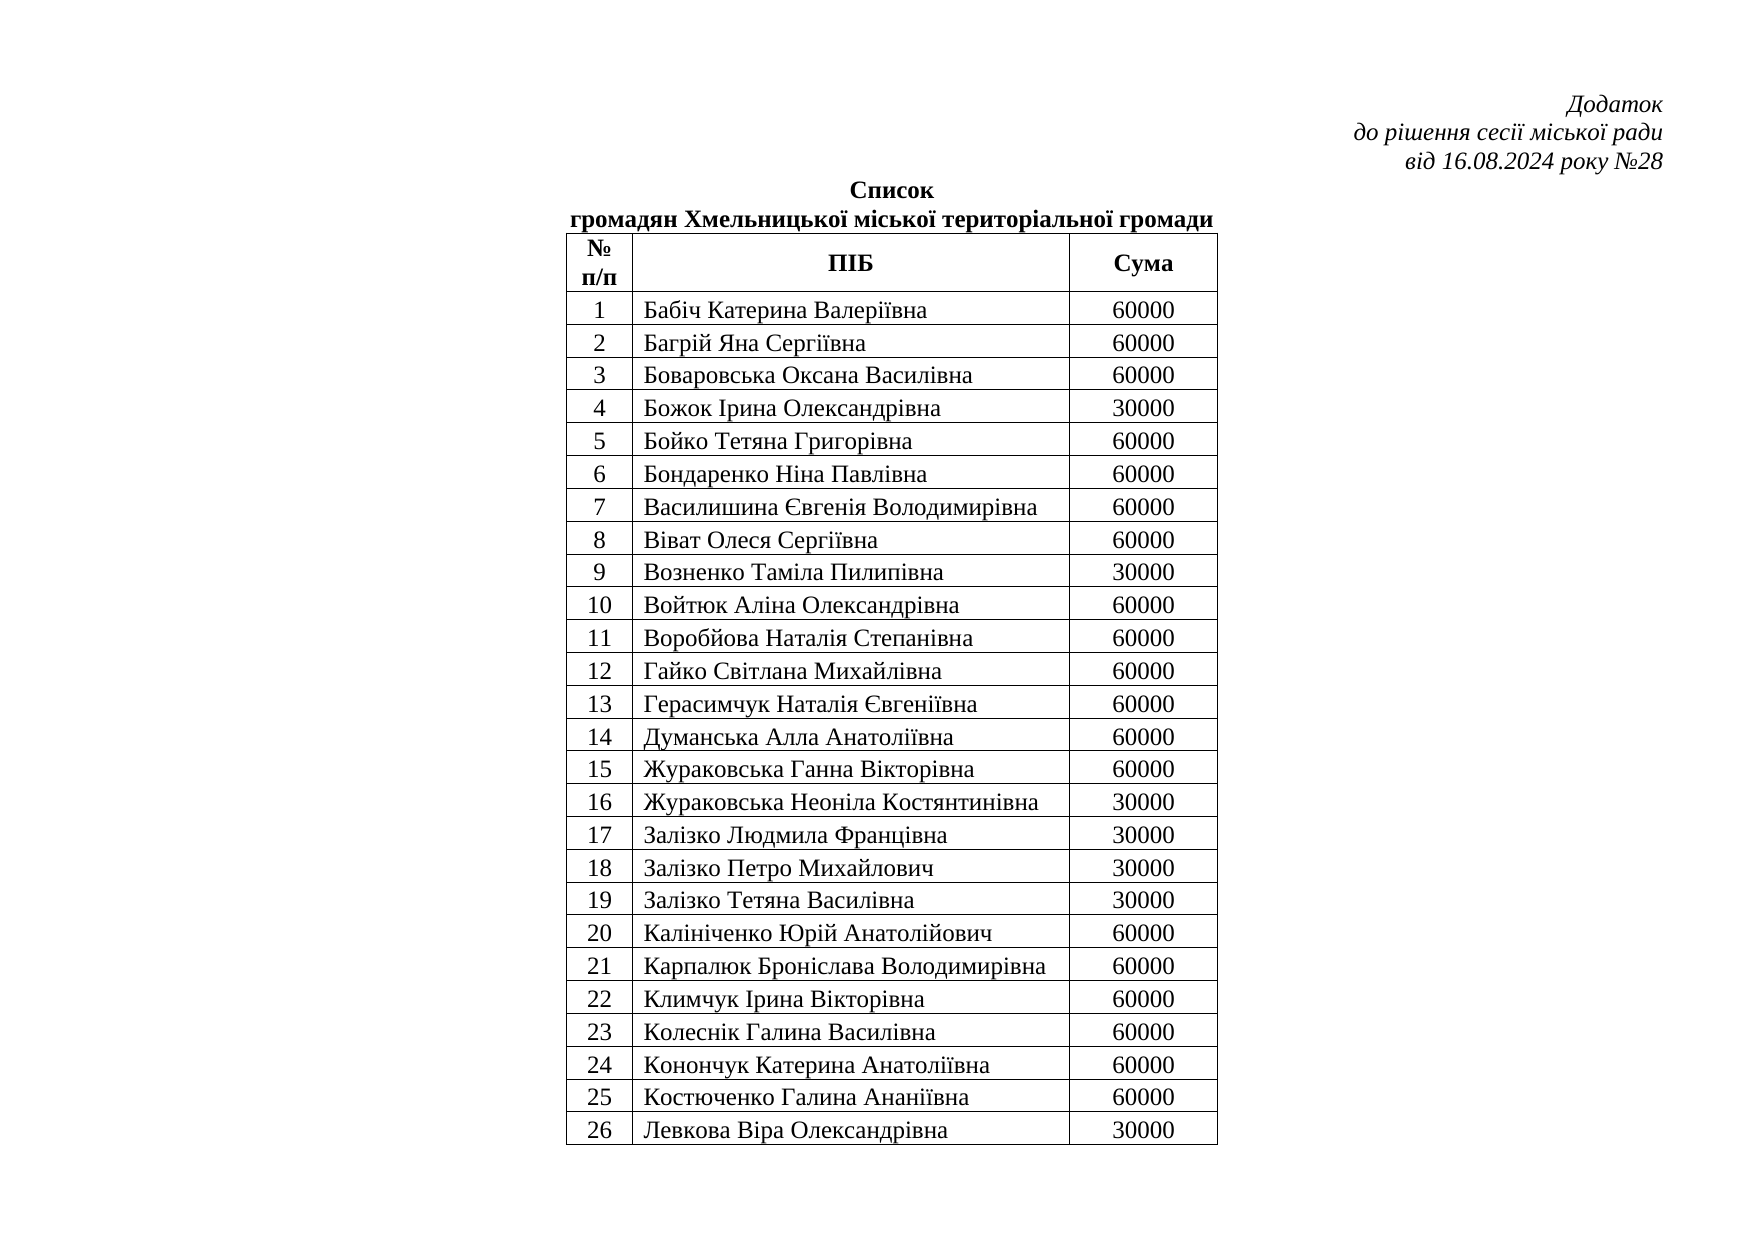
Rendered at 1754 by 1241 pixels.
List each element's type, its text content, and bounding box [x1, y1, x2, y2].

table_cell Бабіч Катерина Валеріївна [633, 292, 1069, 324]
table_cell 60000 [1070, 456, 1217, 488]
text громадян Хмельницької міської територіальної громади [118, 204, 1665, 232]
table_cell 6 [567, 456, 632, 488]
table_cell 60000 [1070, 292, 1217, 324]
table_cell 60000 [1070, 522, 1217, 553]
table_cell 21 [567, 948, 632, 980]
table_header ПІБ [633, 234, 1069, 291]
table_cell Возненко Таміла Пилипівна [633, 555, 1069, 586]
table_cell 60000 [1070, 1014, 1217, 1046]
table_cell 60000 [1070, 1047, 1217, 1078]
table_cell Левкова Віра Олександрівна [633, 1112, 1069, 1144]
table_cell 9 [567, 555, 632, 586]
table_cell 3 [567, 358, 632, 389]
table_cell 1 [567, 292, 632, 324]
table_cell 11 [567, 620, 632, 652]
table_cell Залізко Петро Михайлович [633, 850, 1069, 882]
table_cell 60000 [1070, 423, 1217, 455]
table_cell Карпалюк Броніслава Володимирівна [633, 948, 1069, 980]
table_cell 60000 [1070, 653, 1217, 685]
table_cell Боваровська Оксана Василівна [633, 358, 1069, 389]
table_cell Бойко Тетяна Григорівна [633, 423, 1069, 455]
table_cell 20 [567, 915, 632, 947]
table_cell 14 [567, 719, 632, 750]
text Додаток [591, 89, 1665, 117]
table_cell 60000 [1070, 981, 1217, 1013]
table_cell 60000 [1070, 915, 1217, 947]
table_cell 18 [567, 850, 632, 882]
table_cell 22 [567, 981, 632, 1013]
table_cell 10 [567, 587, 632, 619]
table_cell Гайко Світлана Михайлівна [633, 653, 1069, 685]
table_header № п/п [567, 234, 632, 291]
table_cell 60000 [1070, 1080, 1217, 1111]
table_cell Войтюк Аліна Олександрівна [633, 587, 1069, 619]
table_cell 2 [567, 325, 632, 357]
table_cell Бондаренко Ніна Павлівна [633, 456, 1069, 488]
table_cell 7 [567, 489, 632, 521]
table_cell Герасимчук Наталія Євгеніївна [633, 686, 1069, 717]
table_header Сума [1070, 234, 1217, 291]
table_cell 23 [567, 1014, 632, 1046]
table_cell Жураковська Неоніла Костянтинівна [633, 784, 1069, 816]
table_cell Воробйова Наталія Степанівна [633, 620, 1069, 652]
table_cell 60000 [1070, 620, 1217, 652]
table_cell Жураковська Ганна Вікторівна [633, 751, 1069, 783]
table_cell 60000 [1070, 686, 1217, 717]
table_cell 30000 [1070, 555, 1217, 586]
table_cell Конончук Катерина Анатоліївна [633, 1047, 1069, 1078]
table_cell 19 [567, 883, 632, 914]
table_cell 60000 [1070, 358, 1217, 389]
table_cell 12 [567, 653, 632, 685]
table_cell 30000 [1070, 784, 1217, 816]
table_cell 17 [567, 817, 632, 849]
table_cell 8 [567, 522, 632, 553]
table_cell Віват Олеся Сергіївна [633, 522, 1069, 553]
table_cell 60000 [1070, 587, 1217, 619]
table_cell Колеснік Галина Василівна [633, 1014, 1069, 1046]
table_cell 30000 [1070, 817, 1217, 849]
table_cell Костюченко Галина Ананіївна [633, 1080, 1069, 1111]
table_cell Думанська Алла Анатоліївна [633, 719, 1069, 750]
table_cell Василишина Євгенія Володимирівна [633, 489, 1069, 521]
table_cell 24 [567, 1047, 632, 1078]
table_cell 60000 [1070, 948, 1217, 980]
table_cell 5 [567, 423, 632, 455]
table_cell Калініченко Юрій Анатолійович [633, 915, 1069, 947]
text від 16.08.2024 року №28 [591, 146, 1665, 175]
table_cell 30000 [1070, 390, 1217, 422]
table_cell 25 [567, 1080, 632, 1111]
table_cell Багрій Яна Сергіївна [633, 325, 1069, 357]
table_cell 16 [567, 784, 632, 816]
table_cell Божок Ірина Олександрівна [633, 390, 1069, 422]
table_cell 60000 [1070, 751, 1217, 783]
table_cell 60000 [1070, 325, 1217, 357]
table_cell 30000 [1070, 883, 1217, 914]
table_cell 30000 [1070, 850, 1217, 882]
table_cell Залізко Тетяна Василівна [633, 883, 1069, 914]
table_cell 60000 [1070, 719, 1217, 750]
table_cell 15 [567, 751, 632, 783]
table_cell Климчук Ірина Вікторівна [633, 981, 1069, 1013]
text до рішення сесії міської ради [591, 117, 1665, 146]
text Список [118, 175, 1665, 204]
table_cell 4 [567, 390, 632, 422]
table_cell 26 [567, 1112, 632, 1144]
table_cell 30000 [1070, 1112, 1217, 1144]
table_cell Залізко Людмила Францівна [633, 817, 1069, 849]
table_cell 13 [567, 686, 632, 717]
table_cell 60000 [1070, 489, 1217, 521]
